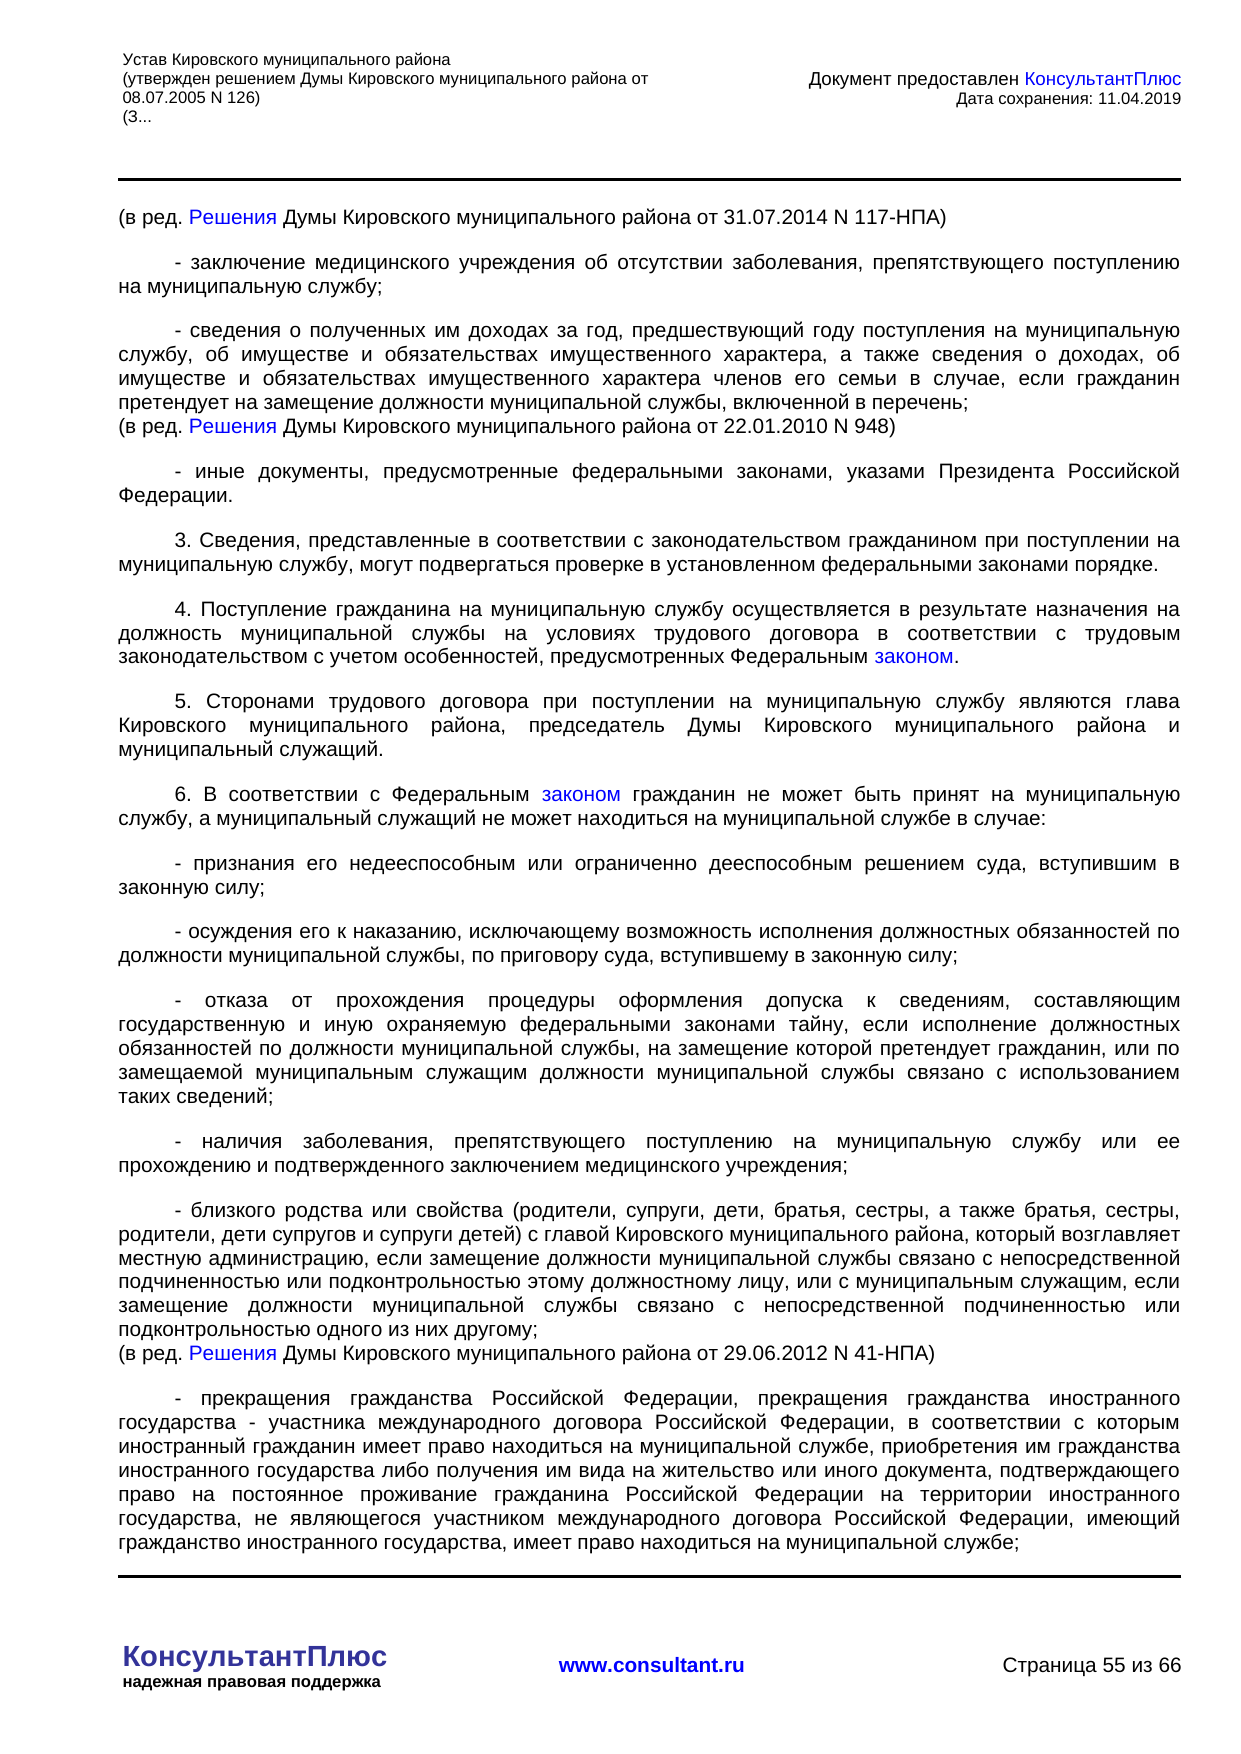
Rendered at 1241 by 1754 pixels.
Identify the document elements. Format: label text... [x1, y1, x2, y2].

text 5. Сторонами трудового договора при поступлении на муниципальную службу являются глава Кировского муниципального района, председатель Думы Кировского муниципального района и муниципальный служащий. [118, 689, 1181, 761]
text - осуждения его к наказанию, исключающему возможность исполнения должностных обязанностей по должности муниципальной службы, по приговору суда, вступившему в законную силу; [118, 919, 1181, 967]
text 3. Сведения, представленные в соответствии с законодательством гражданином при поступлении на муниципальную службу, могут подвергаться проверке в установленном федеральными законами порядке. [118, 528, 1181, 576]
text (в ред. Решения Думы Кировского муниципального района от 29.06.2012 N 41-НПА) [118, 1341, 1181, 1365]
text - признания его недееспособным или ограниченно дееспособным решением суда, вступившим в законную силу; [118, 851, 1181, 898]
text - отказа от прохождения процедуры оформления допуска к сведениям, составляющим государственную и иную охраняемую федеральными законами тайну, если исполнение должностных обязанностей по должности муниципальной службы, на замещение которой претендует гражданин, или по замещаемой муниципальным служащим должности муниципальной службы связано с использованием таких сведений; [118, 988, 1181, 1108]
text (в ред. Решения Думы Кировского муниципального района от 22.01.2010 N 948) [118, 414, 1181, 438]
text - наличия заболевания, препятствующего поступлению на муниципальную службу или ее прохождению и подтвержденного заключением медицинского учреждения; [118, 1129, 1181, 1177]
text - близкого родства или свойства (родители, супруги, дети, братья, сестры, а также братья, сестры, родители, дети супругов и супруги детей) с главой Кировского муниципального района, который возглавляет местную администрацию, если замещение должности муниципальной службы связано с непосредственной подчиненностью или подконтрольностью этому должностному лицу, или с муниципальным служащим, если замещение должности муниципальной службы связано с непосредственной подчиненностью или подконтрольностью одного из них другому; [118, 1197, 1181, 1341]
text - иные документы, предусмотренные федеральными законами, указами Президента Российской Федерации. [118, 459, 1181, 507]
text - заключение медицинского учреждения об отсутствии заболевания, препятствующего поступлению на муниципальную службу; [118, 249, 1181, 297]
text - прекращения гражданства Российской Федерации, прекращения гражданства иностранного государства - участника международного договора Российской Федерации, в соответствии с которым иностранный гражданин имеет право находиться на муниципальной службе, приобретения им гражданства иностранного государства либо получения им вида на жительство или иного документа, подтверждающего право на постоянное проживание гражданина Российской Федерации на территории иностранного государства, не являющегося участником международного договора Российской Федерации, имеющий гражданство иностранного государства, имеет право находиться на муниципальной службе; [118, 1386, 1181, 1554]
text 4. Поступление гражданина на муниципальную службу осуществляется в результате назначения на должность муниципальной службы на условиях трудового договора в соответствии с трудовым законодательством с учетом особенностей, предусмотренных Федеральным законом. [118, 596, 1181, 668]
text (в ред. Решения Думы Кировского муниципального района от 31.07.2014 N 117-НПА) [118, 205, 1181, 229]
text - сведения о полученных им доходах за год, предшествующий году поступления на муниципальную службу, об имуществе и обязательствах имущественного характера, а также сведения о доходах, об имуществе и обязательствах имущественного характера членов его семьи в случае, если гражданин претендует на замещение должности муниципальной службы, включенной в перечень; [118, 318, 1181, 414]
text 6. В соответствии с Федеральным законом гражданин не может быть принят на муниципальную службу, а муниципальный служащий не может находиться на муниципальной службе в случае: [118, 782, 1181, 830]
